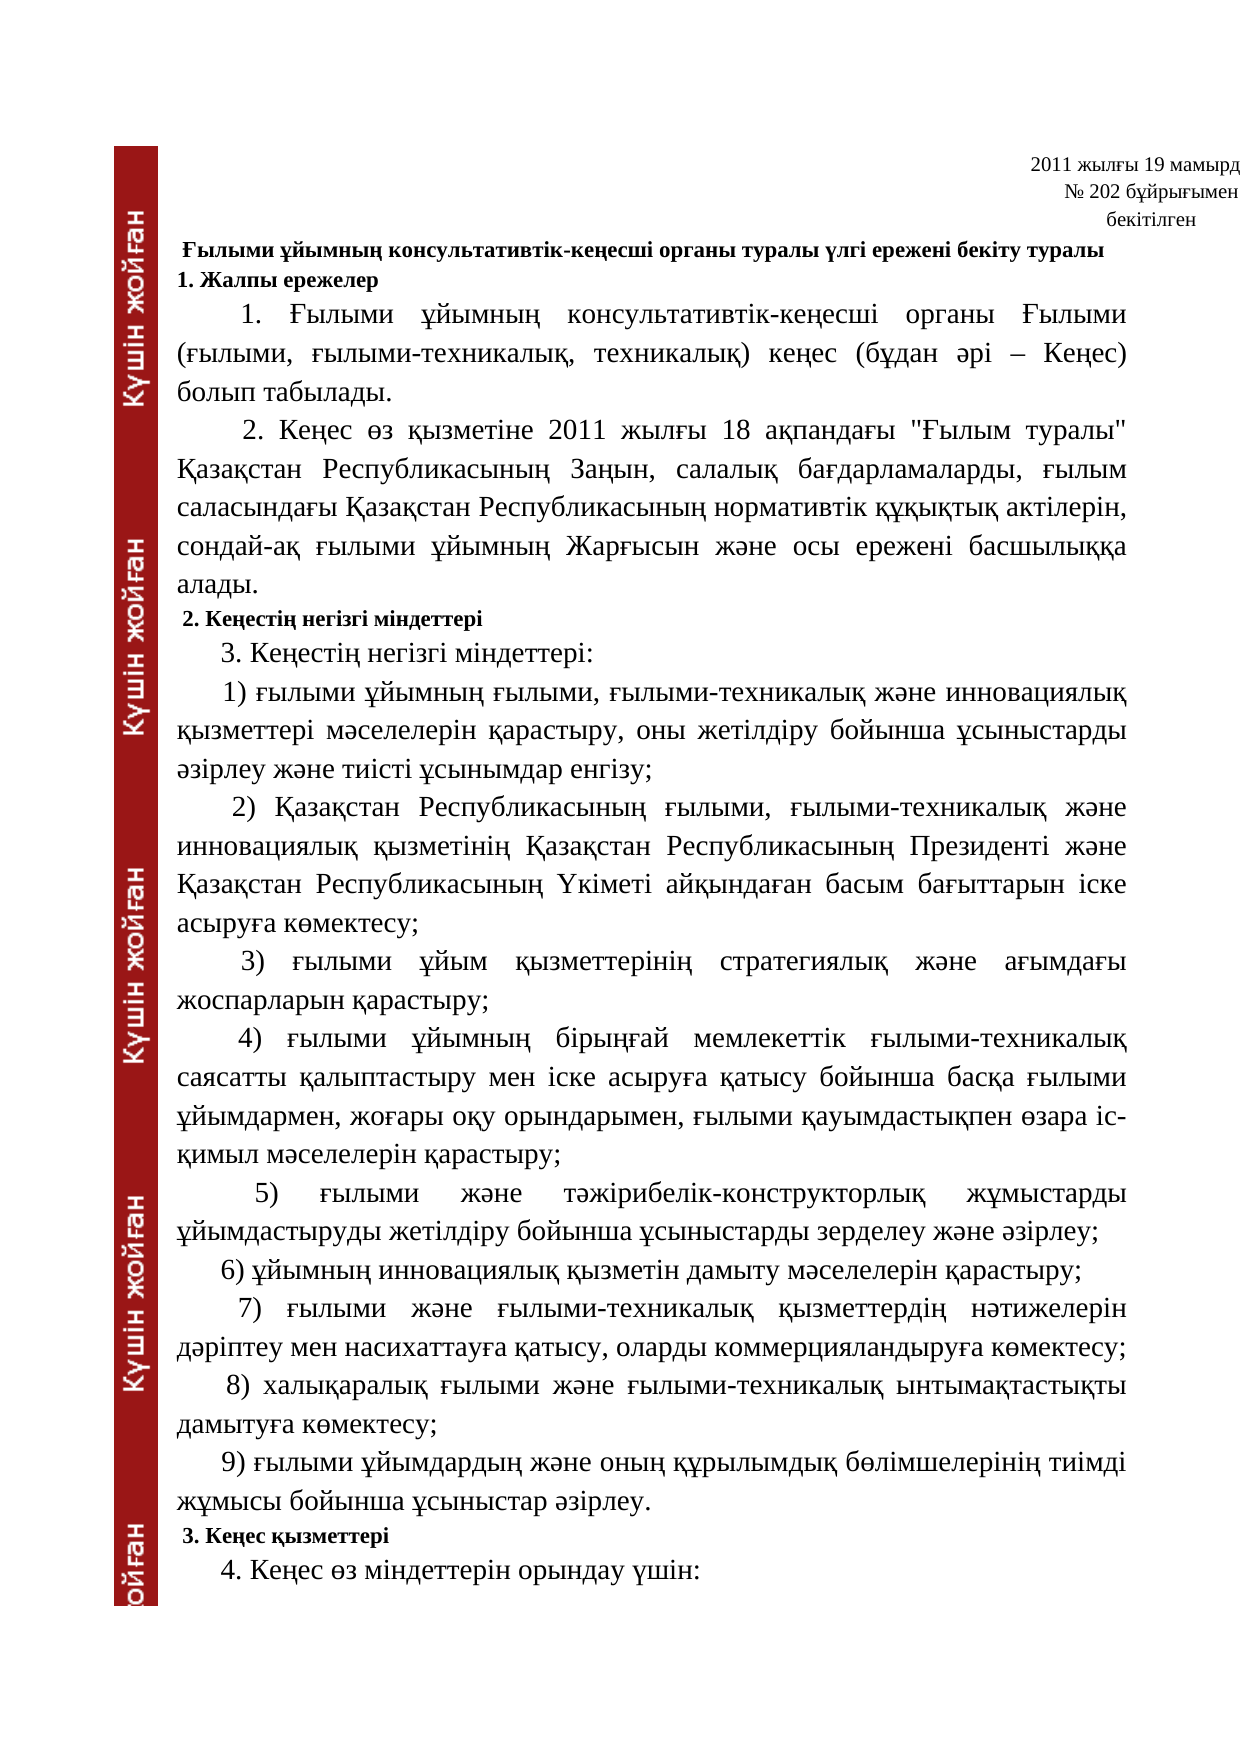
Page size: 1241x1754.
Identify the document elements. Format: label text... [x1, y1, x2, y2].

picture [114, 600, 158, 605]
picture [114, 669, 158, 674]
picture [114, 1170, 158, 1175]
table_header [101, 150, 912, 236]
picture [114, 1247, 158, 1252]
text 7) ғылыми және ғылыми-техникалық қызметтердің нәтижелерін дәріптеу мен насихаттауға қатысу, оларды коммерцияландыруға көмектесу; [112, 1290, 1128, 1362]
text 1) ғылыми ұйымның ғылыми, ғылыми-техникалық және инновациялық қызметтері мәселелерін қарастыру, оны жетілдіру бойынша ұсыныстарды әзірлеу және тиісті ұсынымдар енгізу; [112, 674, 1128, 784]
picture [114, 1585, 158, 1606]
text 9) ғылыми ұйымдардың және оның құрылымдық бөлімшелерінің тиімді жұмысы бойынша ұсыныстар әзірлеу. [112, 1444, 1128, 1517]
picture [114, 1548, 158, 1552]
text Ғылыми ұйымның консультативтік-кеңесші органы туралы үлгі ережені бекіту туралы 1. Жалпы ережелер [112, 236, 1128, 293]
text 2. Кеңестің негізгі міндеттері [112, 605, 1128, 631]
picture [114, 293, 158, 297]
text 8) халықаралық ғылыми және ғылыми-техникалық ынтымақтастықты дамытуға көмектесу; [112, 1367, 1128, 1439]
picture [114, 1439, 158, 1444]
picture [114, 407, 158, 412]
text 4. Кеңес өз міндеттерін орындау үшін: [112, 1552, 1128, 1585]
picture [114, 631, 158, 635]
picture [114, 784, 158, 789]
picture [114, 146, 158, 150]
picture [114, 1362, 158, 1367]
text 3. Кеңестің негізгі міндеттері: [112, 635, 1128, 669]
text 2. Кеңес өз қызметіне 2011 жылғы 18 ақпандағы "Ғылым туралы" Қазақстан Республикасының Заңын, салалық бағдарламаларды, ғылым саласындағы Қазақстан Республикасының нормативтік құқықтық актілерін, сондай-ақ ғылыми ұйымның Жарғысын және осы ережені басшылыққа алады. [112, 412, 1128, 600]
text 3) ғылыми ұйым қызметтерінің стратегиялық және ағымдағы жоспарларын қарастыру; [112, 943, 1128, 1016]
picture [114, 1517, 158, 1522]
text 6) ұйымның инновациялық қызметін дамыту мәселелерін қарастыру; [112, 1252, 1128, 1285]
text 1. Ғылыми ұйымның консультативтік-кеңесші органы Ғылыми (ғылыми, ғылыми-техникалық, техникалық) кеңес (бұдан әрі – Кеңес) болып табылады. [112, 297, 1128, 407]
text 2) Қазақстан Республикасының ғылыми, ғылыми-техникалық және инновациялық қызметінің Қазақстан Республикасының Президенті және Қазақстан Республикасының Үкіметі айқындаған басым бағыттарын іске асыруға көмектесу; [112, 789, 1128, 938]
picture [114, 1016, 158, 1021]
text 5) ғылыми және тәжірибелік-конструкторлық жұмыстарды ұйымдастыруды жетілдіру бойынша ұсыныстарды зерделеу және әзірлеу; [112, 1175, 1128, 1247]
picture [114, 938, 158, 943]
text 4) ғылыми ұйымның бірыңғай мемлекеттік ғылыми-техникалық саясатты қалыптастыру мен іске асыруға қатысу бойынша басқа ғылыми ұйымдармен, жоғары оқу орындарымен, ғылыми қауымдастықпен өзара іс-қимыл мәселелерін қарастыру; [112, 1021, 1128, 1170]
text 3. Кеңес қызметтері [112, 1522, 1128, 1548]
picture [114, 1285, 158, 1290]
table_header Қазақстан Республикасы Білім және ғылым министрінің 2011 жылғы 19 мамырдағы № 202 бұйрығымен бекітілген [912, 150, 1240, 236]
